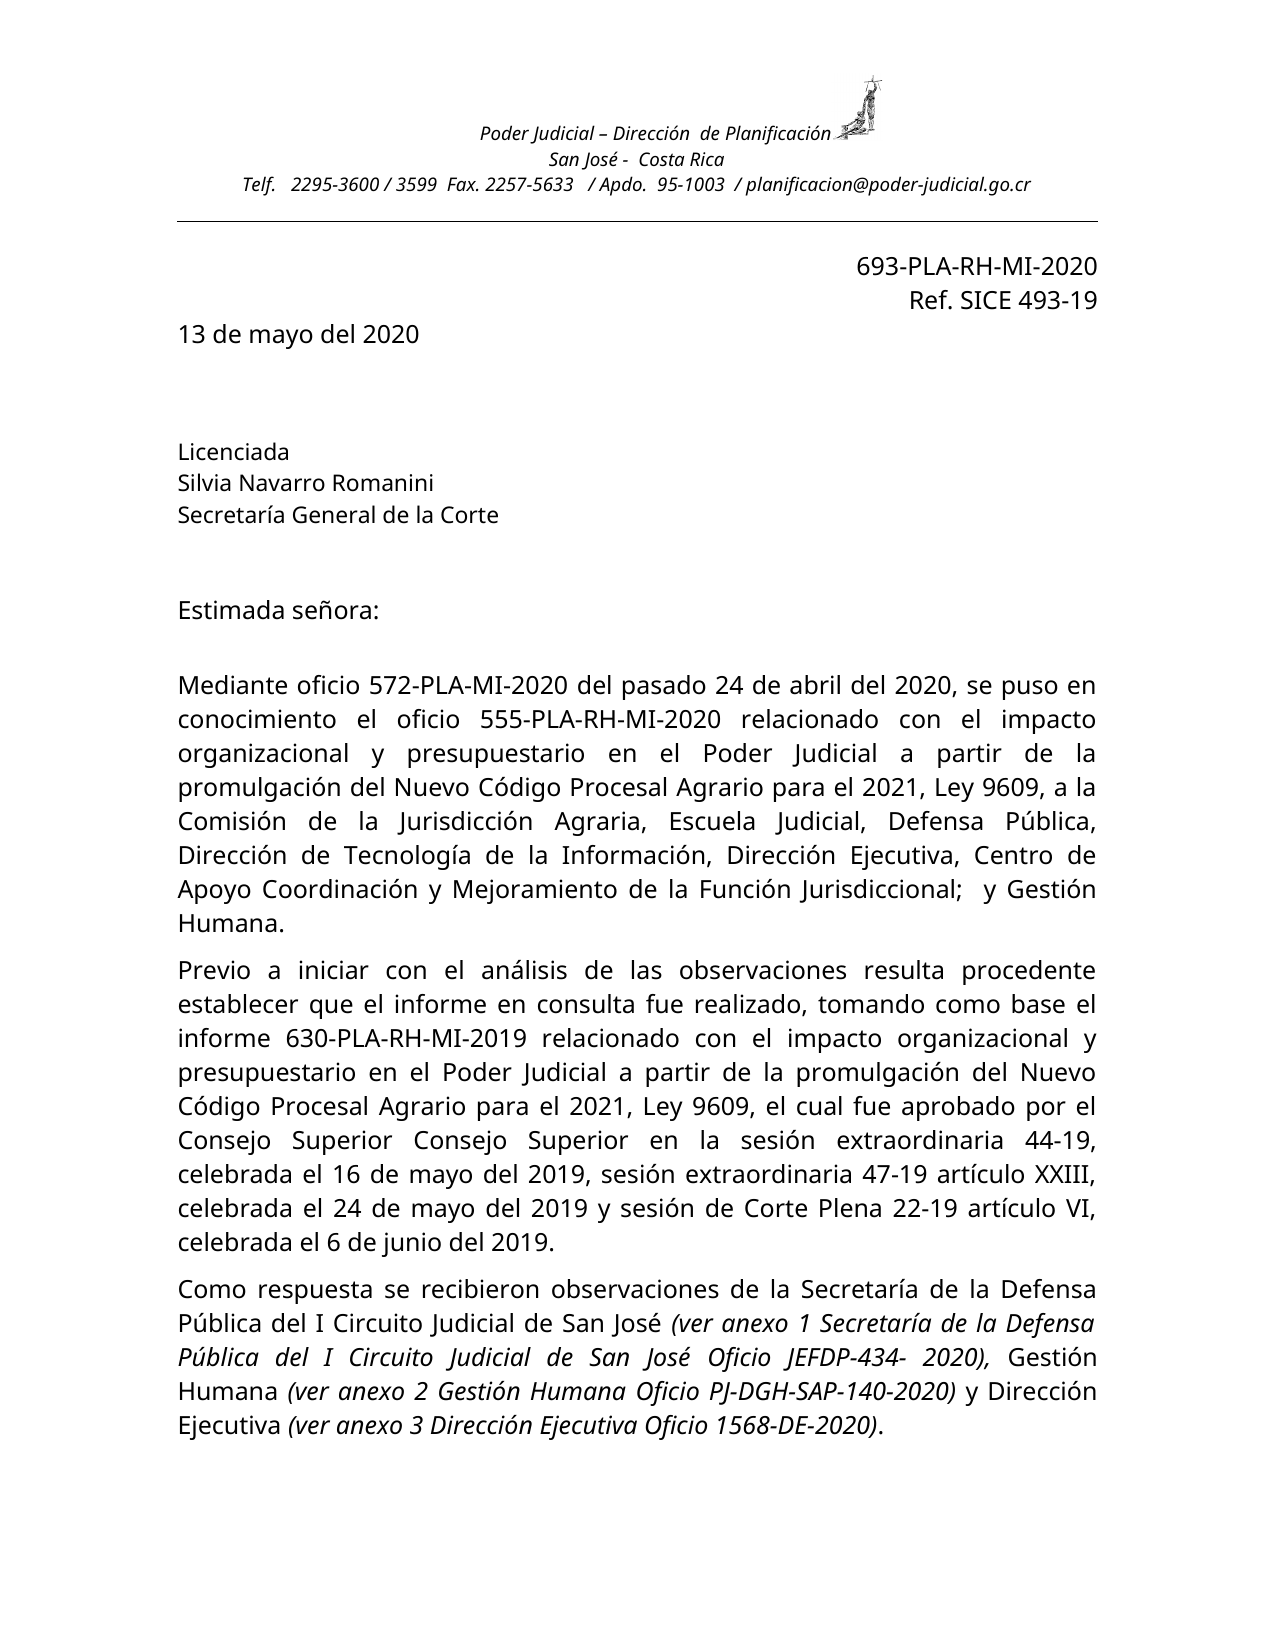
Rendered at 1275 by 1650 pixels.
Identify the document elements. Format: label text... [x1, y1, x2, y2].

text Estimada señora: [177, 592, 1098, 626]
text Ref. SICE 493-19 [177, 283, 1098, 317]
text Previo a iniciar con el análisis de las observaciones resulta procedente establecer que el informe en consulta fue realizado, tomando como base el informe 630-PLA-RH-MI-2019 relacionado con el impacto organizacional y presupuestario en el Poder Judicial a partir de la promulgación del Nuevo Código Procesal Agrario para el 2021, Ley 9609, el cual fue aprobado por el Consejo Superior Consejo Superior en la sesión extraordinaria 44-19, celebrada el 16 de mayo del 2019, sesión extraordinaria 47-19 artículo XXIII, celebrada el 24 de mayo del 2019 y sesión de Corte Plena 22-19 artículo VI, celebrada el 6 de junio del 2019. [177, 952, 1098, 1259]
picture [831, 73, 884, 141]
text Mediante oficio 572-PLA-MI-2020 del pasado 24 de abril del 2020, se puso en conocimiento el oficio 555-PLA-RH-MI-2020 relacionado con el impacto organizacional y presupuestario en el Poder Judicial a partir de la promulgación del Nuevo Código Procesal Agrario para el 2021, Ley 9609, a la Comisión de la Jurisdicción Agraria, Escuela Judicial, Defensa Pública, Dirección de Tecnología de la Información, Dirección Ejecutiva, Centro de Apoyo Coordinación y Mejoramiento de la Función Jurisdiccional; y Gestión Humana. [177, 667, 1098, 940]
text Secretaría General de la Corte [177, 499, 1098, 530]
text Como respuesta se recibieron observaciones de la Secretaría de la Defensa Pública del I Circuito Judicial de San José (ver anexo 1 Secretaría de la Defensa Pública del I Circuito Judicial de San José Oficio JEFDP-434- 2020), Gestión Humana (ver anexo 2 Gestión Humana Oficio PJ-DGH-SAP-140-2020) y Dirección Ejecutiva (ver anexo 3 Dirección Ejecutiva Oficio 1568-DE-2020). [177, 1271, 1098, 1442]
text 693-PLA-RH-MI-2020 [177, 249, 1098, 283]
text 13 de mayo del 2020 [177, 317, 1098, 351]
text Licenciada [177, 436, 1098, 467]
text Silvia Navarro Romanini [177, 467, 1098, 499]
